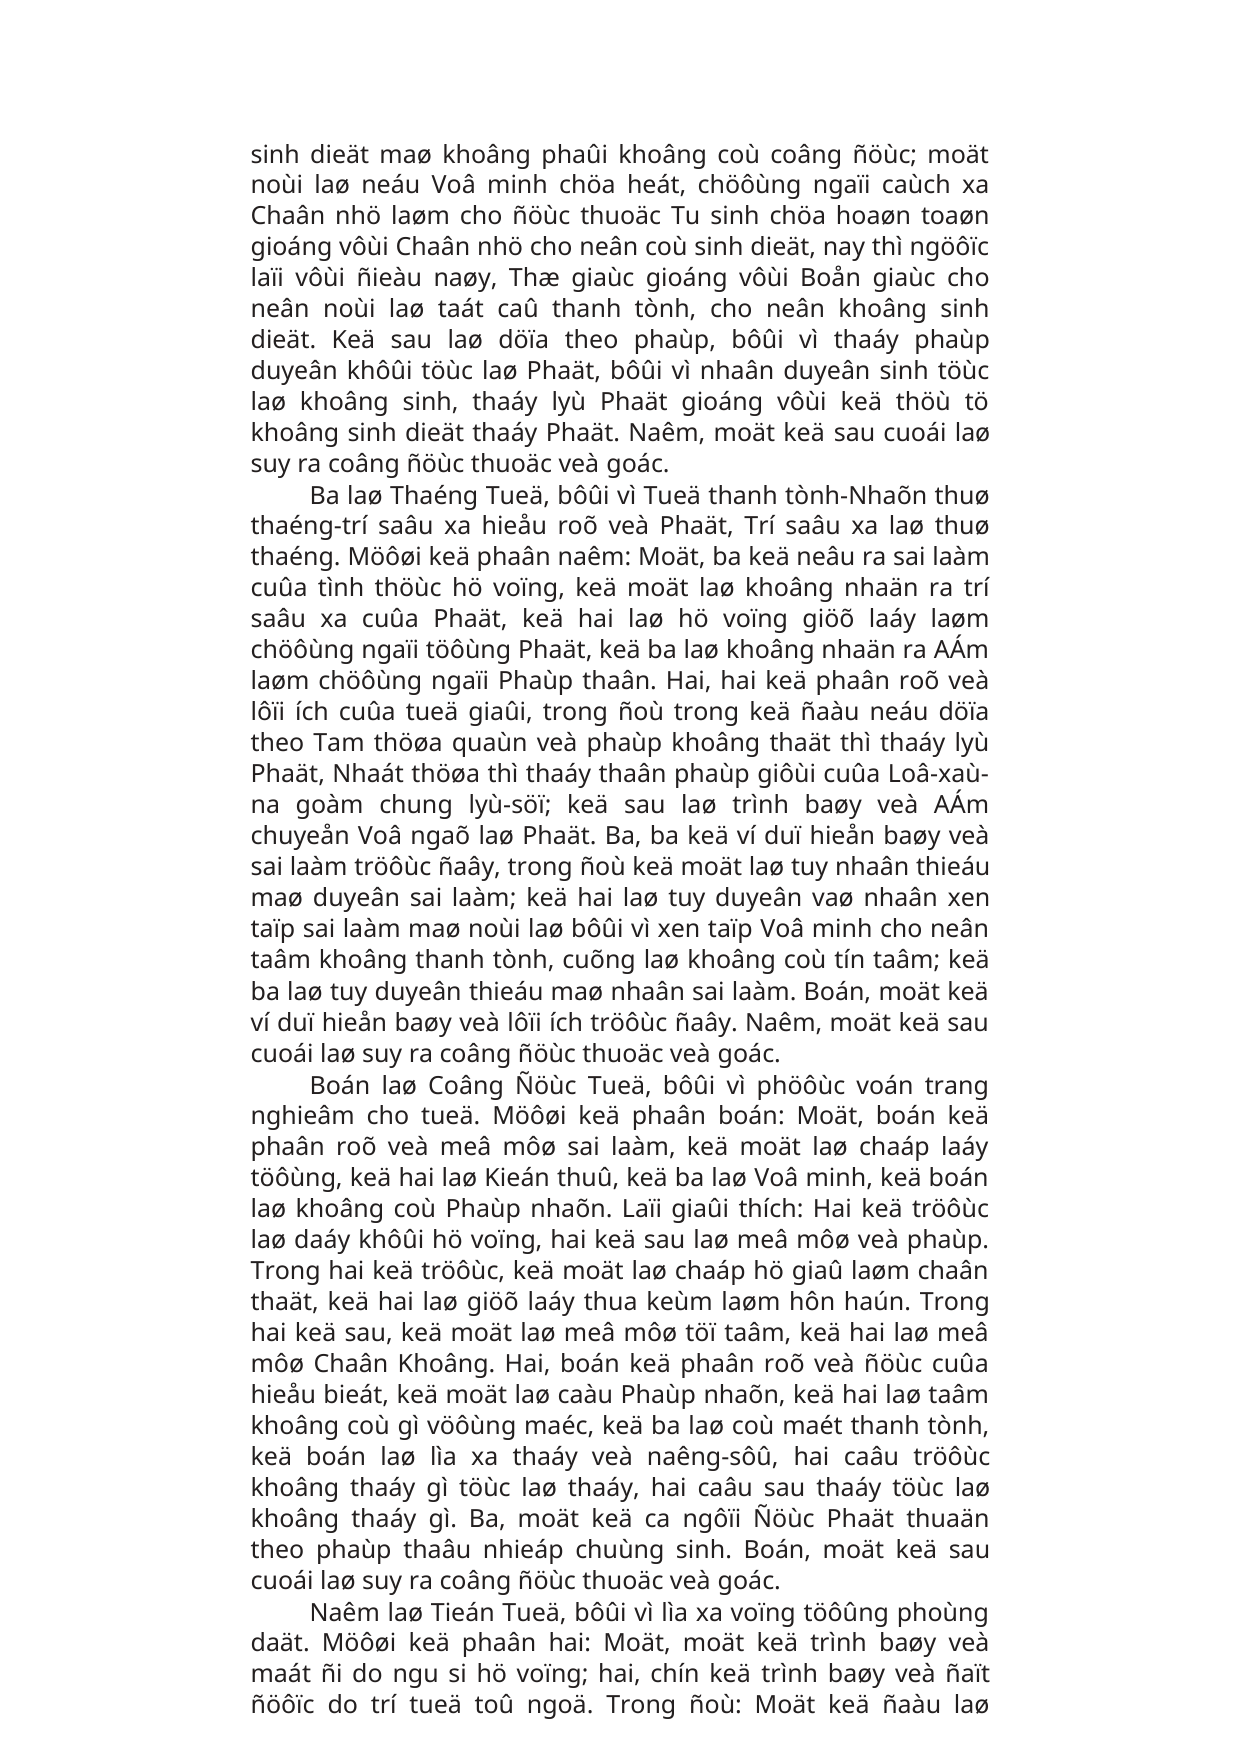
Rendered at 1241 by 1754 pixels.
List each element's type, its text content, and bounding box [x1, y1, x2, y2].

text Boán laø Coâng Ñöùc Tueä, bôûi vì phöôùc voán trang nghieâm cho tueä. Möôøi keä phaân boán: Moät, boán keä phaân roõ veà meâ môø sai laàm, keä moät laø chaáp laáy töôùng, keä hai laø Kieán thuû, keä ba laø Voâ minh, keä boán laø khoâng coù Phaùp nhaõn. Laïi giaûi thích: Hai keä tröôùc laø daáy khôûi hö voïng, hai keä sau laø meâ môø veà phaùp. Trong hai keä tröôùc, keä moät laø chaáp hö giaû laøm chaân thaät, keä hai laø giöõ laáy thua keùm laøm hôn haún. Trong hai keä sau, keä moät laø meâ môø töï taâm, keä hai laø meâ môø Chaân Khoâng. Hai, boán keä phaân roõ veà ñöùc cuûa hieåu bieát, keä moät laø caàu Phaùp nhaõn, keä hai laø taâm khoâng coù gì vöôùng maéc, keä ba laø coù maét thanh tònh, keä boán laø lìa xa thaáy veà naêng-sôû, hai caâu tröôùc khoâng thaáy gì töùc laø thaáy, hai caâu sau thaáy töùc laø khoâng thaáy gì. Ba, moät keä ca ngôïi Ñöùc Phaät thuaän theo phaùp thaâu nhieáp chuùng sinh. Boán, moät keä sau cuoái laø suy ra coâng ñöùc thuoäc veà goác. [250, 1069, 990, 1597]
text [250, 1597, 990, 1721]
text Ba laø Thaéng Tueä, bôûi vì Tueä thanh tònh-Nhaõn thuø thaéng-trí saâu xa hieåu roõ veà Phaät, Trí saâu xa laø thuø thaéng. Möôøi keä phaân naêm: Moät, ba keä neâu ra sai laàm cuûa tình thöùc hö voïng, keä moät laø khoâng nhaän ra trí saâu xa cuûa Phaät, keä hai laø hö voïng giöõ laáy laøm chöôùng ngaïi töôùng Phaät, keä ba laø khoâng nhaän ra AÁm laøm chöôùng ngaïi Phaùp thaân. Hai, hai keä phaân roõ veà lôïi ích cuûa tueä giaûi, trong ñoù trong keä ñaàu neáu döïa theo Tam thöøa quaùn veà phaùp khoâng thaät thì thaáy lyù Phaät, Nhaát thöøa thì thaáy thaân phaùp giôùi cuûa Loâ-xaù-na goàm chung lyù-söï; keä sau laø trình baøy veà AÁm chuyeån Voâ ngaõ laø Phaät. Ba, ba keä ví duï hieån baøy veà sai laàm tröôùc ñaây, trong ñoù keä moät laø tuy nhaân thieáu maø duyeân sai laàm; keä hai laø tuy duyeân vaø nhaân xen taïp sai laàm maø noùi laø bôûi vì xen taïp Voâ minh cho neân taâm khoâng thanh tònh, cuõng laø khoâng coù tín taâm; keä ba laø tuy duyeân thieáu maø nhaân sai laàm. Boán, moät keä ví duï hieån baøy veà lôïi ích tröôùc ñaây. Naêm, moät keä sau cuoái laø suy ra coâng ñöùc thuoäc veà goác. [250, 480, 990, 1069]
text sinh dieät maø khoâng phaûi khoâng coù coâng ñöùc; moät noùi laø neáu Voâ minh chöa heát, chöôùng ngaïi caùch xa Chaân nhö laøm cho ñöùc thuoäc Tu sinh chöa hoaøn toaøn gioáng vôùi Chaân nhö cho neân coù sinh dieät, nay thì ngöôïc laïi vôùi ñieàu naøy, Thæ giaùc gioáng vôùi Boån giaùc cho neân noùi laø taát caû thanh tònh, cho neân khoâng sinh dieät. Keä sau laø döïa theo phaùp, bôûi vì thaáy phaùp duyeân khôûi töùc laø Phaät, bôûi vì nhaân duyeân sinh töùc laø khoâng sinh, thaáy lyù Phaät gioáng vôùi keä thöù tö khoâng sinh dieät thaáy Phaät. Naêm, moät keä sau cuoái laø suy ra coâng ñöùc thuoäc veà goác. [250, 138, 990, 480]
